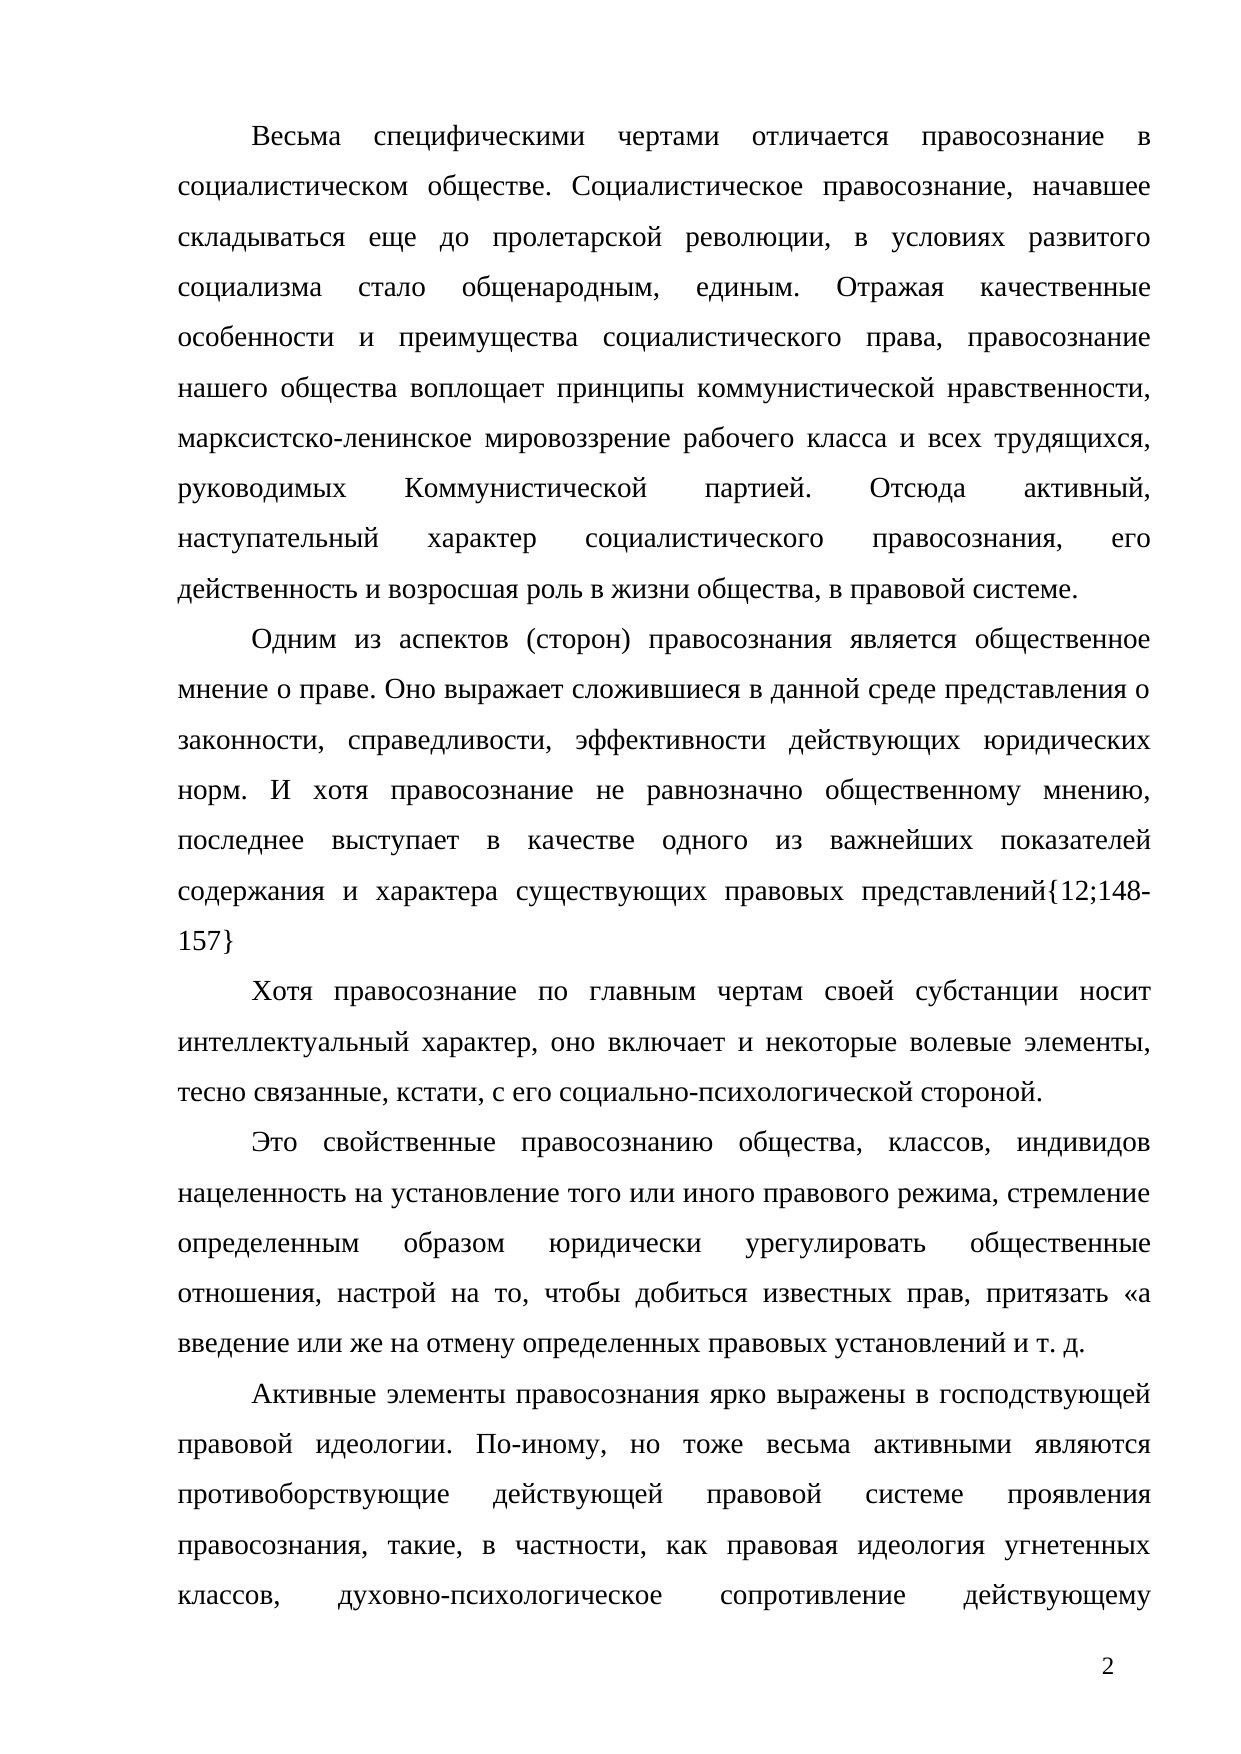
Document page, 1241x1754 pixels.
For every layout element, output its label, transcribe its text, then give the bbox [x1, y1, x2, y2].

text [177, 1376, 1152, 1611]
text Одним из аспектов (сторон) правосознания является общественное мнение о праве. Оно выражает сложившиеся в данной среде представления о законности, справедливости, эффективности действующих юридических норм. И хотя правосознание не равнозначно общественному мнению, последнее выступает в качестве одного из важнейших показателей содержания и характера существующих правовых представлений{12;148-157} [177, 621, 1152, 957]
text Хотя правосознание по главным чертам своей субстанции носит интеллектуальный характер, оно включает и некоторые волевые элементы, тесно связанные, кстати, с его социально-психологической стороной. [177, 973, 1152, 1108]
text Это свойственные правосознанию общества, классов, индивидов нацеленность на установление того или иного правового режима, стремление определенным образом юридически урегулировать общественные отношения, настрой на то, чтобы добиться известных прав, притязать «а введение или же на отмену определенных правовых установлений и т. д. [177, 1124, 1152, 1359]
text Весьма специфическими чертами отличается правосознание в социалистическом обществе. Социалистическое правосознание, начавшее складываться еще до пролетарской революции, в условиях развитого социализма стало общенародным, единым. Отражая качественные особенности и преимущества социалистического права, правосознание нашего общества воплощает принципы коммунистической нравственности, марксистско-ленинское мировоззрение рабочего класса и всех трудящихся, руководимых Коммунистической партией. Отсюда активный, наступательный характер социалистического правосознания, его действенность и возросшая роль в жизни общества, в правовой системе. [177, 118, 1152, 604]
